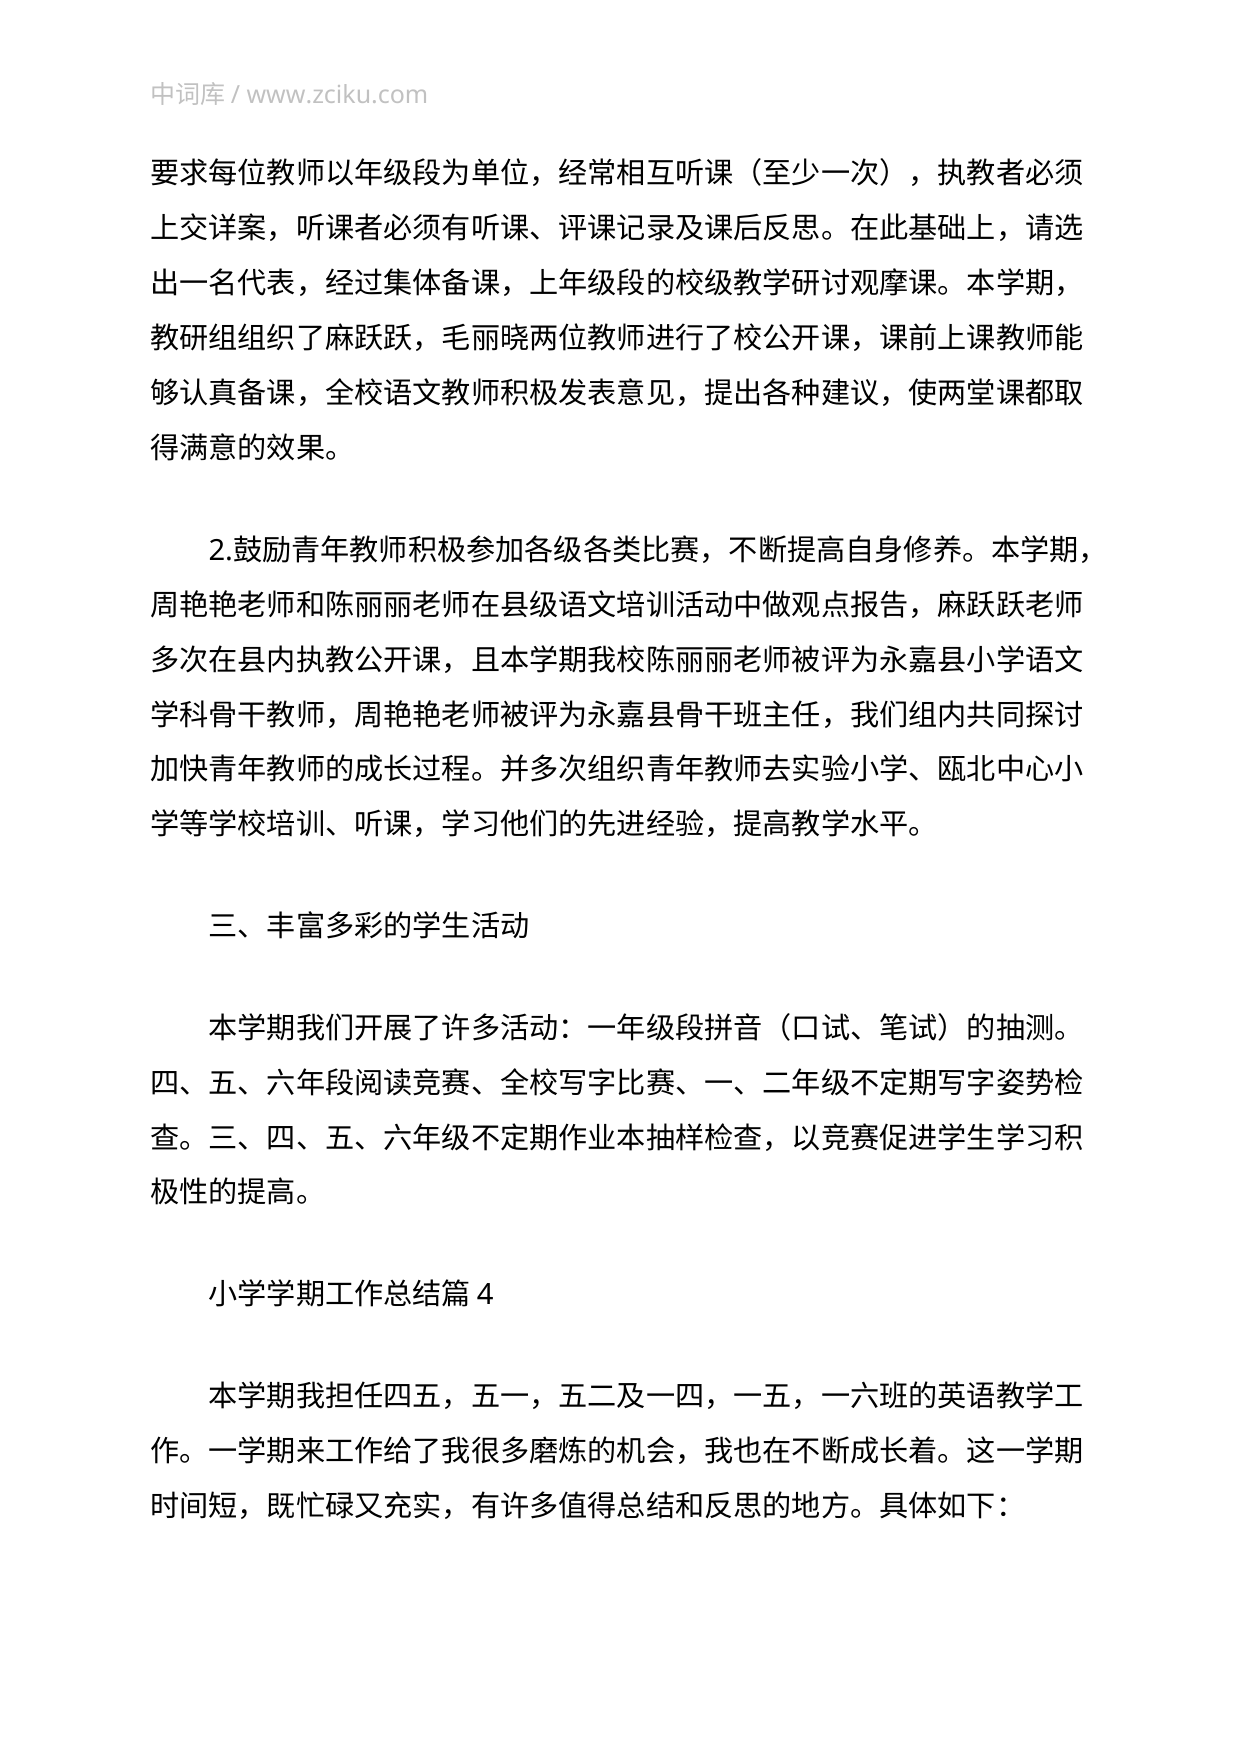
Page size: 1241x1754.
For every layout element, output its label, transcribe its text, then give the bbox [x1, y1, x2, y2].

text 三、丰富多彩的学生活动 [150, 903, 1090, 945]
text 小学学期工作总结篇4 [150, 1271, 1090, 1313]
text 2.鼓励青年教师积极参加各级各类比赛，不断提高自身修养。本学期，周艳艳老师和陈丽丽老师在县级语文培训活动中做观点报告，麻跃跃老师多次在县内执教公开课，且本学期我校陈丽丽老师被评为永嘉县小学语文学科骨干教师，周艳艳老师被评为永嘉县骨干班主任，我们组内共同探讨加快青年教师的成长过程。并多次组织青年教师去实验小学、瓯北中心小学等学校培训、听课，学习他们的先进经验，提高教学水平。 [150, 526, 1090, 843]
text 本学期我们开展了许多活动：一年级段拼音（口试、笔试）的抽测。四、五、六年段阅读竞赛、全校写字比赛、一、二年级不定期写字姿势检查。三、四、五、六年级不定期作业本抽样检查，以竞赛促进学生学习积极性的提高。 [150, 1004, 1090, 1211]
text 本学期我担任四五，五一，五二及一四，一五，一六班的英语教学工作。一学期来工作给了我很多磨炼的机会，我也在不断成长着。这一学期时间短，既忙碌又充实，有许多值得总结和反思的地方。具体如下： [150, 1373, 1090, 1525]
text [150, 150, 1090, 467]
